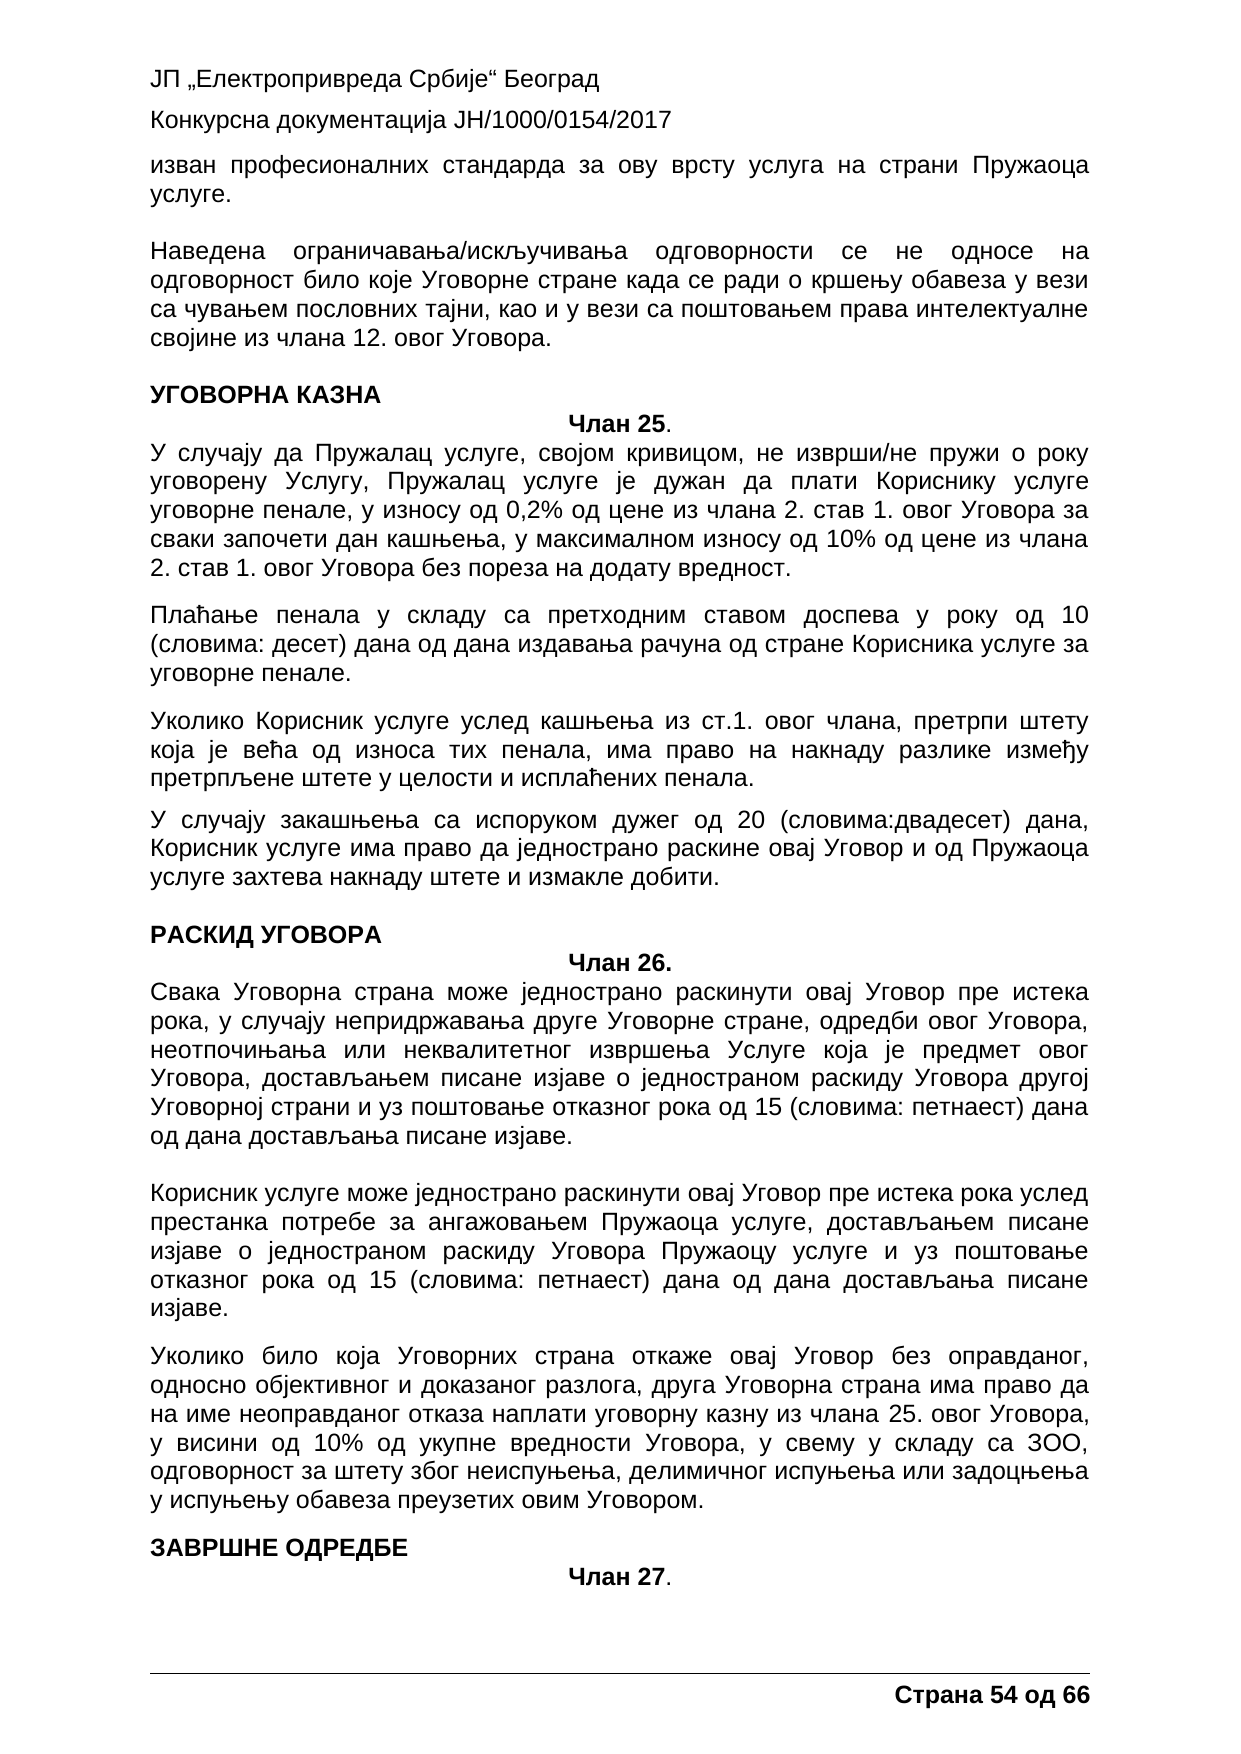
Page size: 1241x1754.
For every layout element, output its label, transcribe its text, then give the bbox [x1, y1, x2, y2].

text ЗАВРШНЕ ОДРЕДБЕ [150, 1533, 1090, 1562]
text Уколико Корисник услуге услед кашњења из ст.1. овог члана, претрпи штету која је већа од износа тих пенала, има право на накнаду разлике између претрпљене штете у целости и исплаћених пенала. [150, 706, 1090, 792]
text РАСКИД УГОВОРА [150, 919, 1090, 948]
text У случају закашњења са испоруком дужег од 20 (словима:двадесет) дана, Корисник услуге има право да једнострано раскине овај Уговор и од Пружаоца услуге захтева накнаду штете и измакле добити. [150, 804, 1090, 891]
text УГОВОРНА КАЗНА [150, 380, 1090, 409]
text У случају да Пружалац услуге, својом кривицом, не изврши/не пружи о року уговорену Услугу, Пружалац услуге је дужан да плати Кориснику услуге уговорне пенале, у износу од 0,2% од цене из члана 2. став 1. овог Уговора за сваки започети дан кашњења, у максималном износу од 10% од цене из члана 2. став 1. овог Уговора без пореза на додату вредност. [150, 437, 1090, 581]
text Свака Уговорна страна може једнострано раскинути овај Уговор пре истека рока, у случају непридржавања друге Уговорне стране, одредби овог Уговора, неотпочињања или неквалитетног извршења Услуге која је предмет овог Уговора, достављањем писане изјаве о једностраном раскиду Уговора другој Уговорној страни и уз поштовање отказног рока од 15 (словима: петнаест) дана од дана достављања писане изјаве. [150, 977, 1090, 1149]
text Наведена ограничавања/искључивања одговорности се не односе на одговорност било које Уговорне стране када се ради о кршењу обавеза у вези са чувањем пословних тајни, као и у вези са поштовањем права интелектуалне својине из члана 12. овог Уговора. [150, 236, 1090, 351]
text Члан 26. [150, 948, 1090, 977]
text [150, 150, 1090, 207]
text Члан 25. [150, 409, 1090, 437]
text Плаћање пенала у складу са претходним ставом доспева у року од 10 (словима: десет) дана од дана издавања рачуна од стране Корисника услуге за уговорне пенале. [150, 600, 1090, 687]
text Корисник услуге може једнострано раскинути овај Уговор пре истека рока услед престанка потребе за ангажовањем Пружаоца услуге, достављањем писане изјаве о једностраном раскиду Уговора Пружаоцу услуге и уз поштовање отказног рока од 15 (словима: петнаест) дана од дана достављања писане изјаве. [150, 1178, 1090, 1322]
text Уколико било која Уговорних страна откаже овај Уговор без оправданог, односно објективног и доказаног разлога, друга Уговорна страна има право да на име неоправданог отказа наплати уговорну казну из члана 25. овог Уговора, у висини од 10% од укупне вредности Уговора, у свему у складу са ЗОО, одговорност за штету због неиспуњења, делимичног испуњења или задоцњења у испуњењу обавеза преузетих овим Уговором. [150, 1341, 1090, 1514]
text Члан 27. [150, 1562, 1090, 1590]
